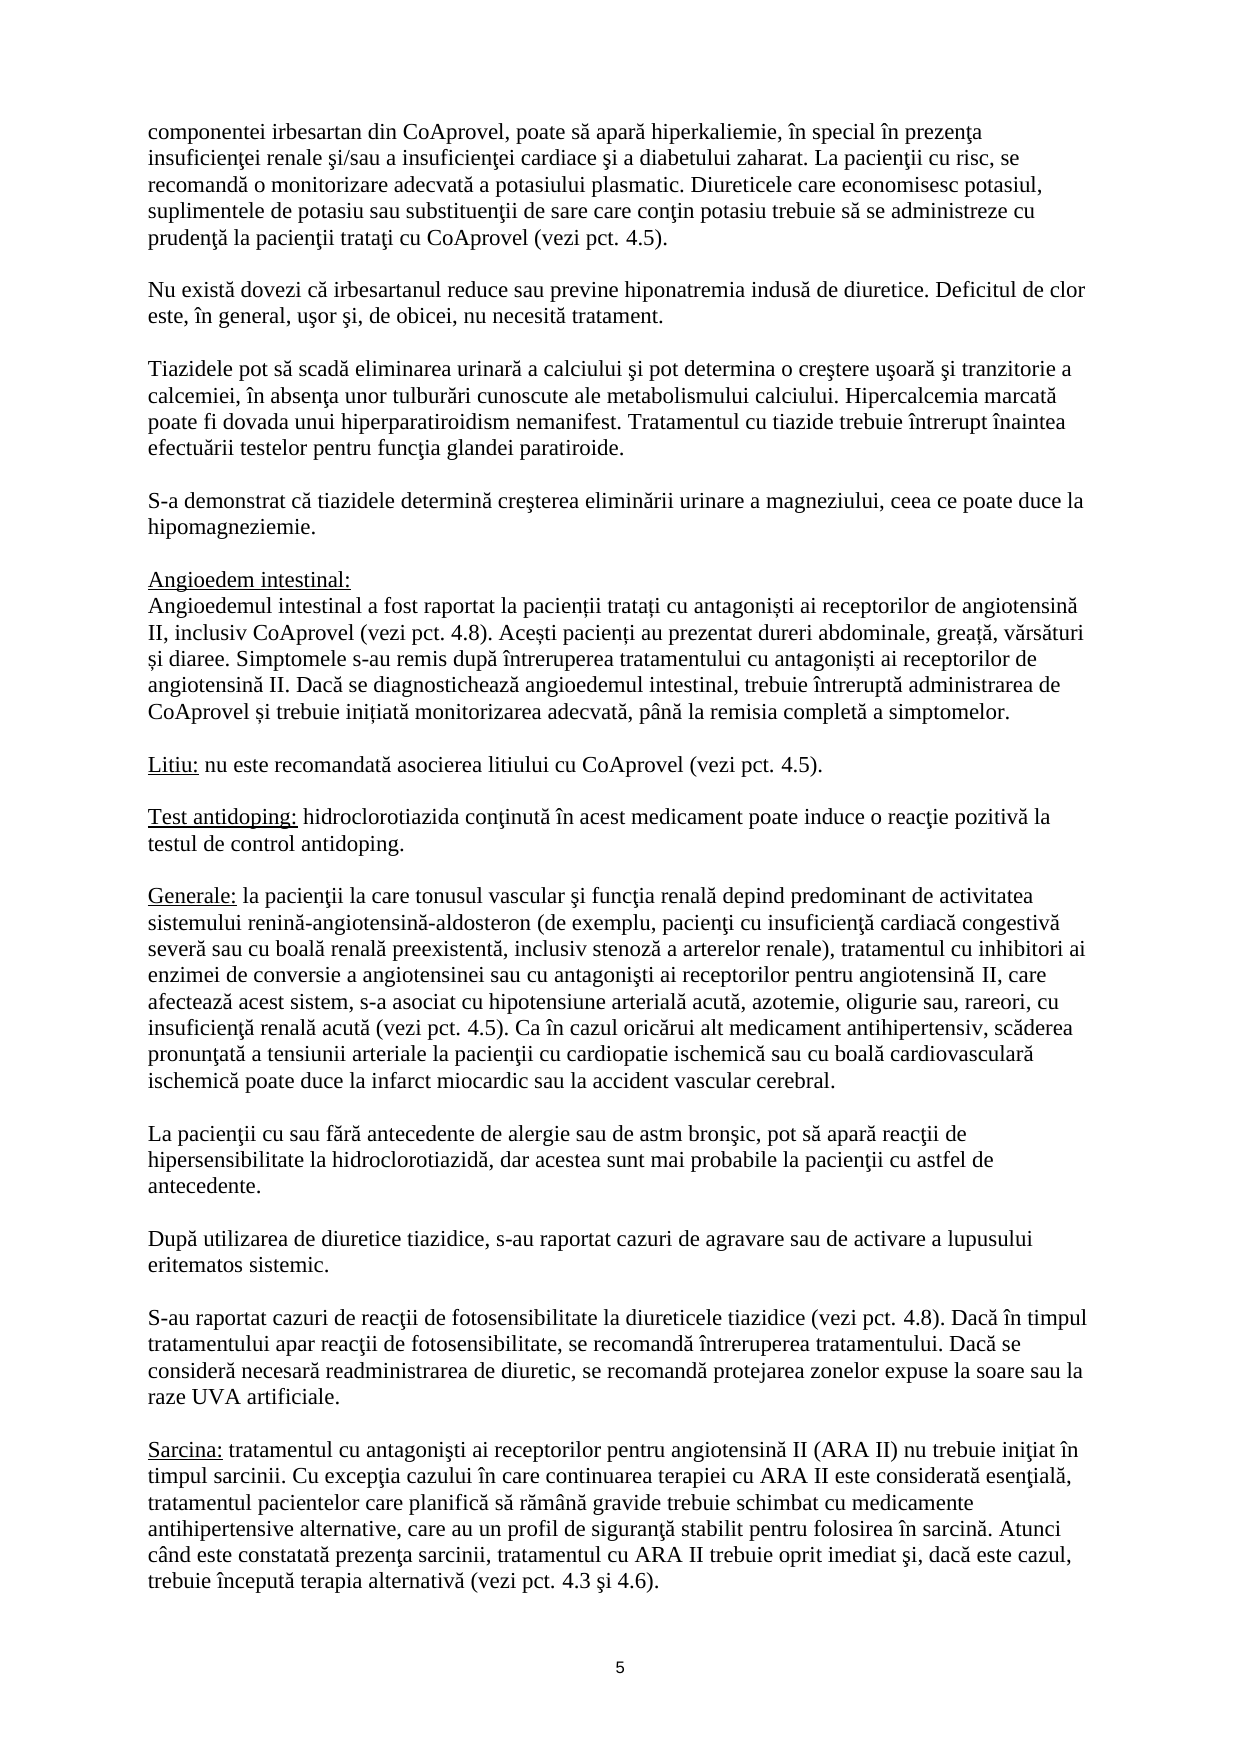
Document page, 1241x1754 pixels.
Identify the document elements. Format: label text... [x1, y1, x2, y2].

text S-au raportat cazuri de reacţii de fotosensibilitate la diureticele tiazidice (vezi pct. 4.8). Dacă în timpul tratamentului apar reacţii de fotosensibilitate, se recomandă întreruperea tratamentului. Dacă se consideră necesară readministrarea de diuretic, se recomandă protejarea zonelor expuse la soare sau la raze UVA artificiale. [148, 1304, 1092, 1409]
text angiotensină II. Dacă se diagnostichează angioedemul intestinal, trebuie întreruptă administrarea de CoAprovel și trebuie inițiată monitorizarea adecvată, până la remisia completă a simptomelor. [148, 672, 1092, 724]
text II, inclusiv CoAprovel (vezi pct. 4.8). Acești pacienți au prezentat dureri abdominale, greață, vărsături și diaree. Simptomele s-au remis după întreruperea tratamentului cu antagoniști ai receptorilor de [148, 619, 1092, 672]
text Angioedem intestinal: [148, 566, 1092, 592]
text Test antidoping: hidroclorotiazida conţinută în acest medicament poate induce o reacţie pozitivă la testul de control antidoping. [148, 803, 1092, 856]
text La pacienţii cu sau fără antecedente de alergie sau de astm bronşic, pot să apară reacţii de hipersensibilitate la hidroclorotiazidă, dar acestea sunt mai probabile la pacienţii cu astfel de antecedente. [148, 1119, 1092, 1199]
text Tiazidele pot să scadă eliminarea urinară a calciului şi pot determina o creştere uşoară şi tranzitorie a calcemiei, în absenţa unor tulburări cunoscute ale metabolismului calciului. Hipercalcemia marcată poate fi dovada unui hiperparatiroidism nemanifest. Tratamentul cu tiazide trebuie întrerupt înaintea efectuării testelor pentru funcţia glandei paratiroide. [148, 355, 1092, 461]
text Litiu: nu este recomandată asocierea litiului cu CoAprovel (vezi pct. 4.5). [148, 751, 1092, 777]
text După utilizarea de diuretice tiazidice, s-au raportat cazuri de agravare sau de activare a lupusului eritematos sistemic. [148, 1225, 1092, 1278]
text Nu există dovezi că irbesartanul reduce sau previne hiponatremia indusă de diuretice. Deficitul de clor este, în general, uşor şi, de obicei, nu necesită tratament. [148, 276, 1092, 329]
text S-a demonstrat că tiazidele determină creşterea eliminării urinare a magneziului, ceea ce poate duce la hipomagneziemie. [148, 487, 1092, 540]
text Angioedemul intestinal a fost raportat la pacienții tratați cu antagoniști ai receptorilor de angiotensină [148, 592, 1092, 619]
text Sarcina: tratamentul cu antagonişti ai receptorilor pentru angiotensină II (ARA II) nu trebuie iniţiat în timpul sarcinii. Cu excepţia cazului în care continuarea terapiei cu ARA II este considerată esenţială, tratamentul pacientelor care planifică să rămână gravide trebuie schimbat cu medicamente antihipertensive alternative, care au un profil de siguranţă stabilit pentru folosirea în sarcină. Atunci când este constatată prezenţa sarcinii, tratamentul cu ARA II trebuie oprit imediat şi, dacă este cazul, trebuie începută terapia alternativă (vezi pct. 4.3 şi 4.6). [148, 1436, 1092, 1594]
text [148, 118, 1092, 250]
text Generale: la pacienţii la care tonusul vascular şi funcţia renală depind predominant de activitatea sistemului renină-angiotensină-aldosteron (de exemplu, pacienţi cu insuficienţă cardiacă congestivă severă sau cu boală renală preexistentă, inclusiv stenoză a arterelor renale), tratamentul cu inhibitori ai enzimei de conversie a angiotensinei sau cu antagonişti ai receptorilor pentru angiotensină II, care afectează acest sistem, s-a asociat cu hipotensiune arterială acută, azotemie, oligurie sau, rareori, cu insuficienţă renală acută (vezi pct. 4.5). Ca în cazul oricărui alt medicament antihipertensiv, scăderea pronunţată a tensiunii arteriale la pacienţii cu cardiopatie ischemică sau cu boală cardiovasculară ischemică poate duce la infarct miocardic sau la accident vascular cerebral. [148, 882, 1092, 1093]
